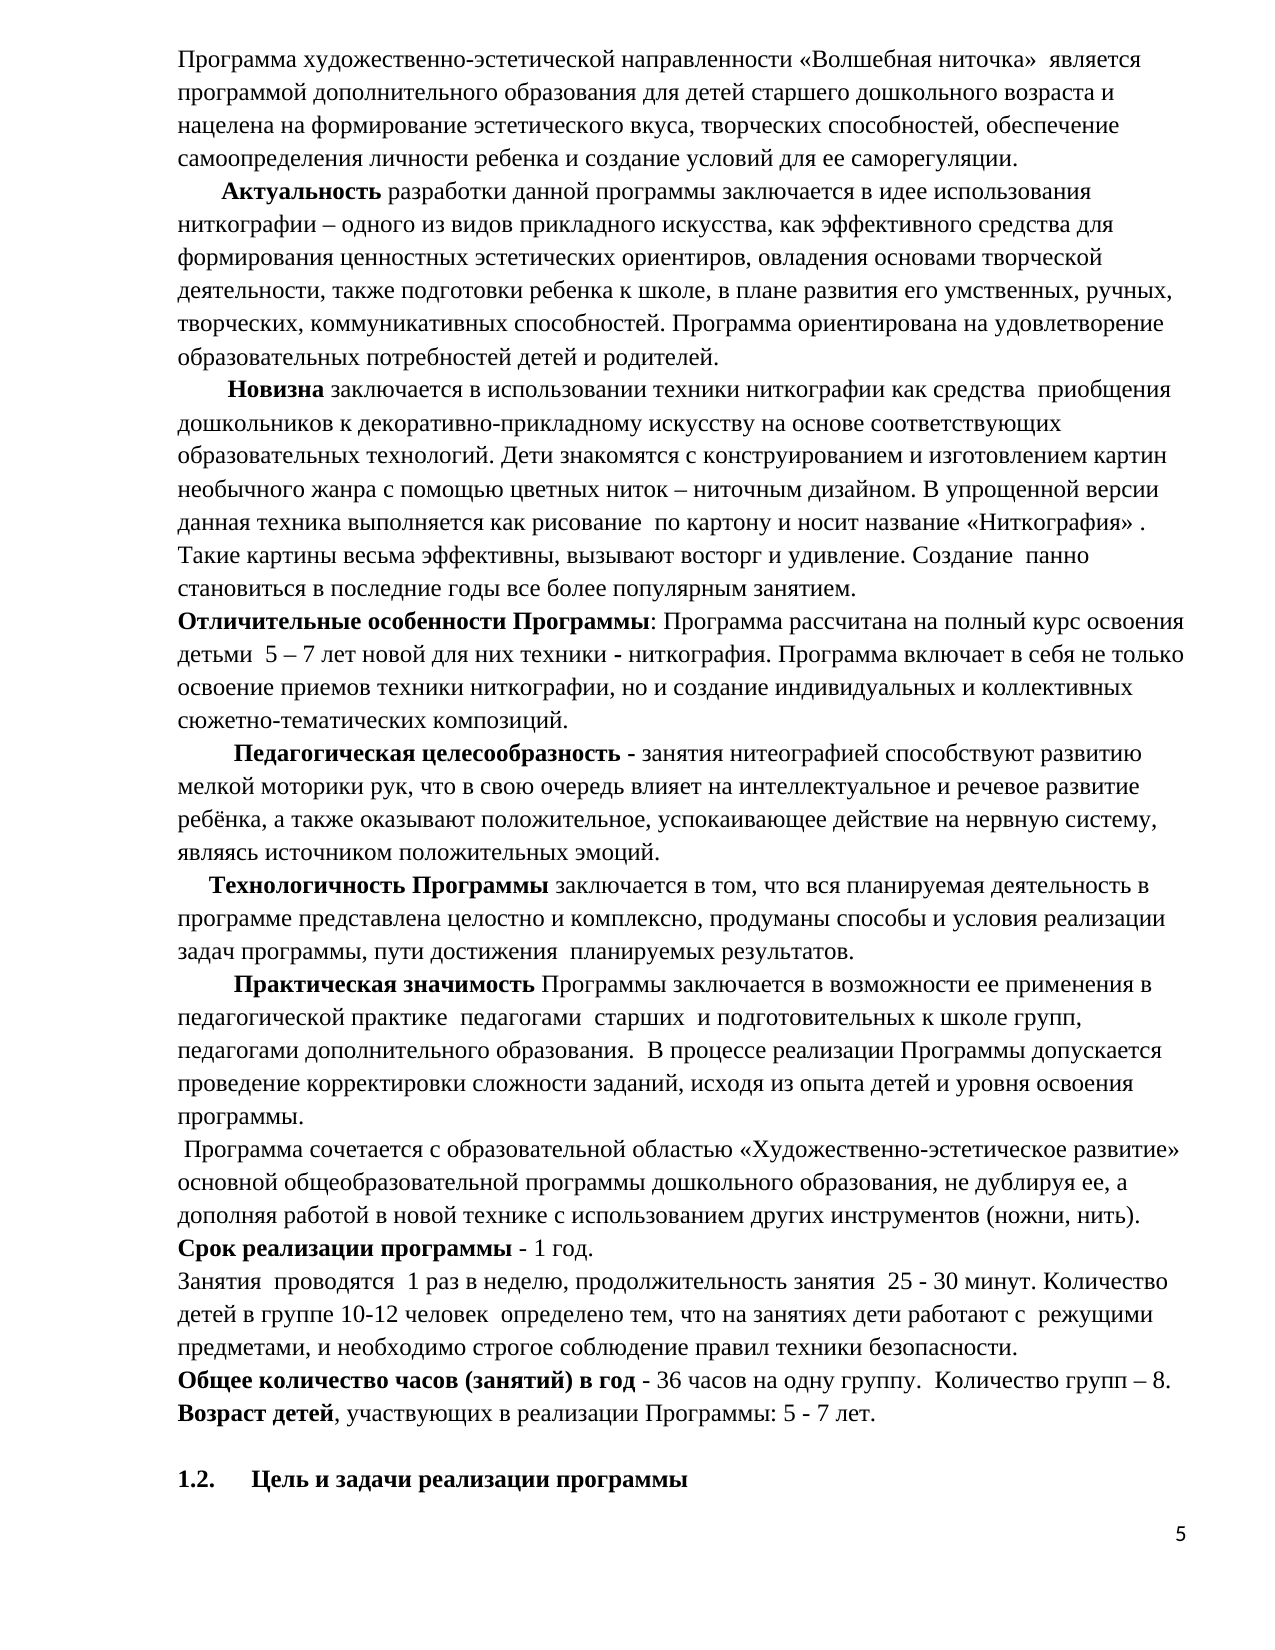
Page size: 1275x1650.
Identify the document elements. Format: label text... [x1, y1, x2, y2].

text Актуальность разработки данной программы заключается в идее использования ниткографии – одного из видов прикладного искусства, как эффективного средства для формирования ценностных эстетических ориентиров, овладения основами творческой деятельности, также подготовки ребенка к школе, в плане развития его умственных, ручных, творческих, коммуникативных способностей. Программа ориентирована на удовлетворение образовательных потребностей детей и родителей. [177, 176, 1186, 370]
text Технологичность Программы заключается в том, что вся планируемая деятельность в программе представлена целостно и комплексно, продуманы способы и условия реализации задач программы, пути достижения планируемых результатов. [177, 870, 1186, 965]
text Возраст детей, участвующих в реализации Программы: 5 - 7 лет. [177, 1398, 1186, 1427]
text Практическая значимость Программы заключается в возможности ее применения в педагогической практике педагогами старших и подготовительных к школе групп, педагогами дополнительного образования. В процессе реализации Программы допускается проведение корректировки сложности заданий, исходя из опыта детей и уровня освоения программы. [177, 969, 1186, 1130]
text Занятия проводятся 1 раз в неделю, продолжительность занятия 25 - 30 минут. Количество детей в группе 10-12 человек определено тем, что на занятиях дети работают с режущими предметами, и необходимо строгое соблюдение правил техники безопасности. [177, 1266, 1186, 1361]
text Педагогическая целесообразность - занятия нитеографией способствуют развитию мелкой моторики рук, что в свою очередь влияет на интеллектуальное и речевое развитие ребёнка, а также оказывают положительное, успокаивающее действие на нервную систему, являясь источником положительных эмоций. [177, 738, 1186, 866]
text Общее количество часов (занятий) в год - 36 часов на одну группу. Количество групп – 8. [177, 1365, 1186, 1394]
text Новизна заключается в использовании техники ниткографии как средства приобщения дошкольников к декоративно-прикладному искусству на основе соответствующих образовательных технологий. Дети знакомятся с конструированием и изготовлением картин необычного жанра с помощью цветных ниток – ниточным дизайном. В упрощенной версии данная техника выполняется как рисование по картону и носит название «Ниткография» . Такие картины весьма эффективны, вызывают восторг и удивление. Создание панно становиться в последние годы все более популярным занятием. [177, 374, 1186, 601]
text Отличительные особенности Программы: Программа рассчитана на полный курс освоения детьми 5 – 7 лет новой для них техники - ниткография. Программа включает в себя не только освоение приемов техники ниткографии, но и создание индивидуальных и коллективных сюжетно-тематических композиций. [177, 606, 1186, 733]
list Цель и задачи реализации программы [177, 1464, 1186, 1493]
text Программа сочетается с образовательной областью «Художественно-эстетическое развитие» основной общеобразовательной программы дошкольного образования, не дублируя ее, а дополняя работой в новой технике с использованием других инструментов (ножни, нить). [177, 1134, 1186, 1229]
text Программа художественно-эстетической направленности «Волшебная ниточка» является программой дополнительного образования для детей старшего дошкольного возраста и нацелена на формирование эстетического вкуса, творческих способностей, обеспечение самоопределения личности ребенка и создание условий для ее саморегуляции. [177, 44, 1186, 172]
text Срок реализации программы - 1 год. [177, 1233, 1186, 1262]
